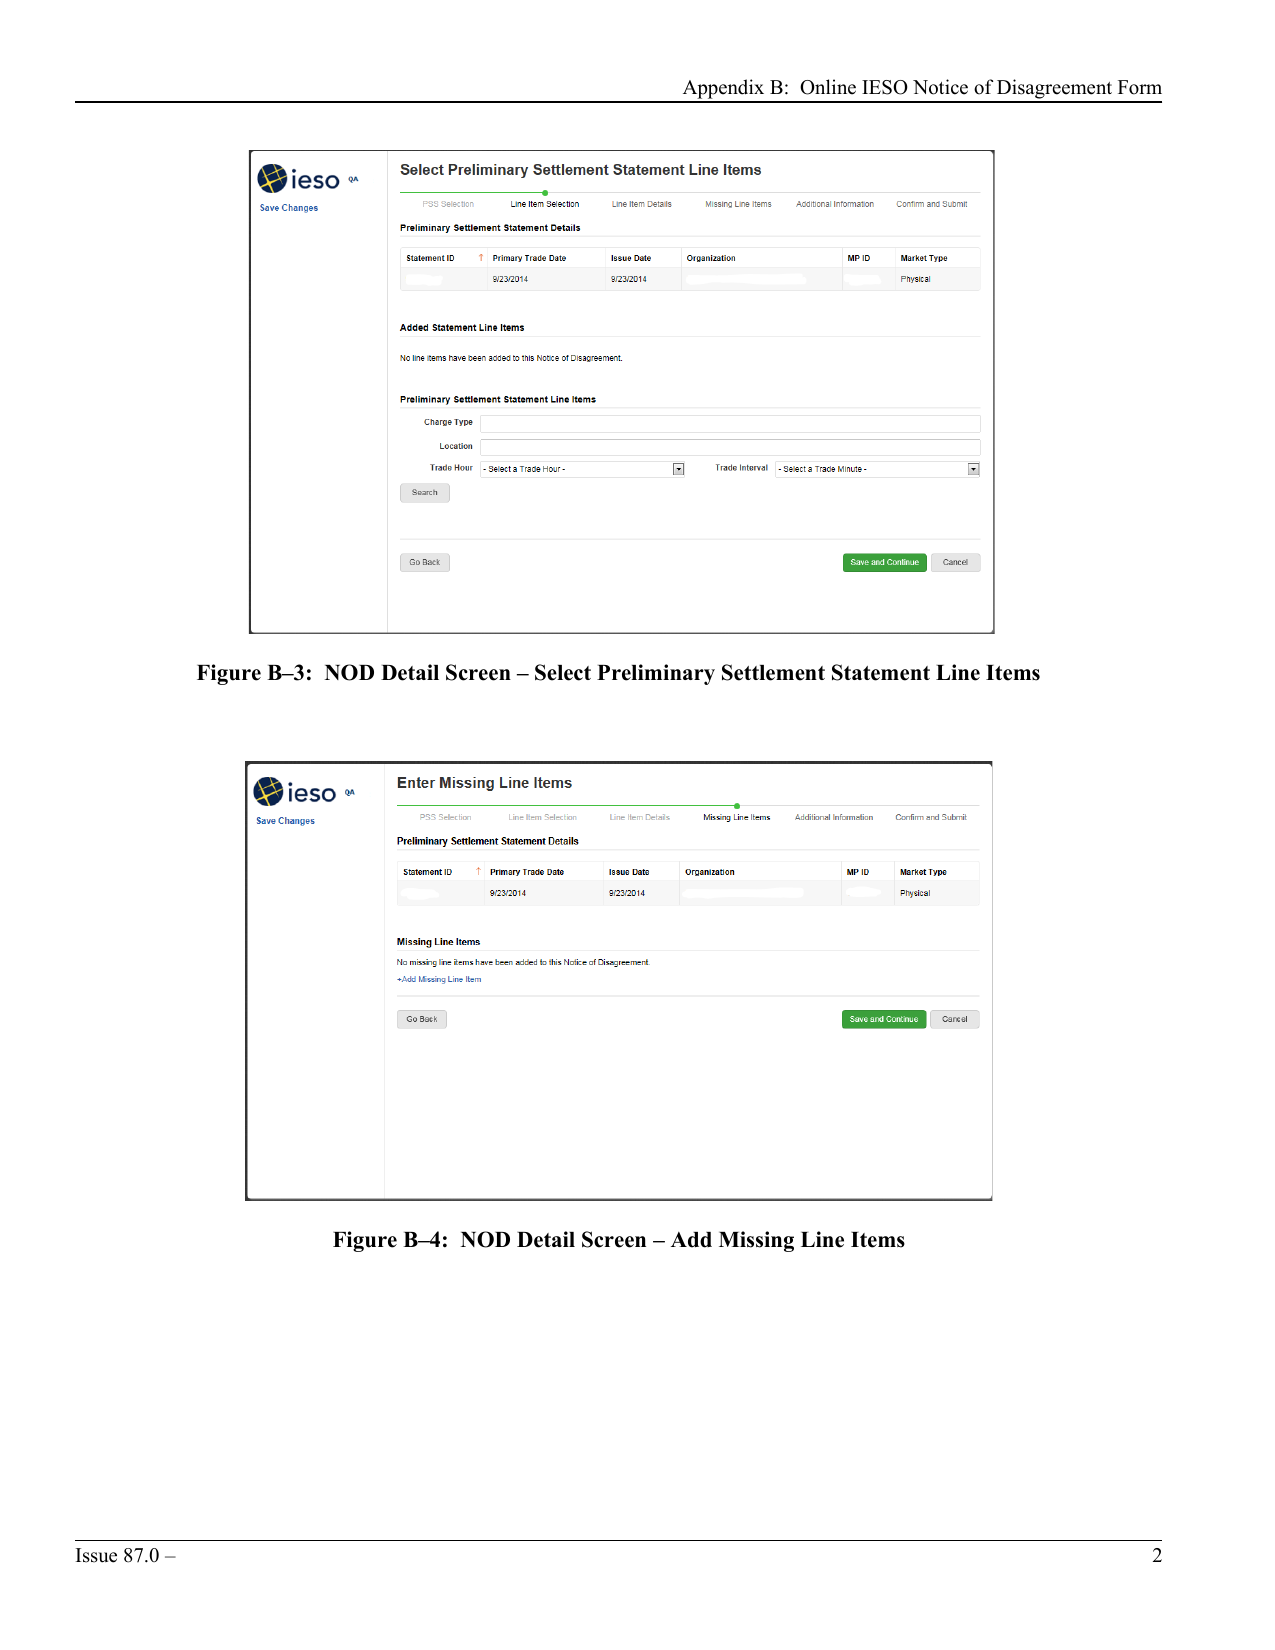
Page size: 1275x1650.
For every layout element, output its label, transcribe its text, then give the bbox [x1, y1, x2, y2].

text Figure B–3: NOD Detail Screen – Select Preliminary Settlement Statement Line Items [150, 659, 1087, 685]
picture [245, 761, 993, 1201]
picture [248, 150, 995, 634]
text Figure B–4: NOD Detail Screen – Add Missing Line Items [150, 1226, 1087, 1252]
